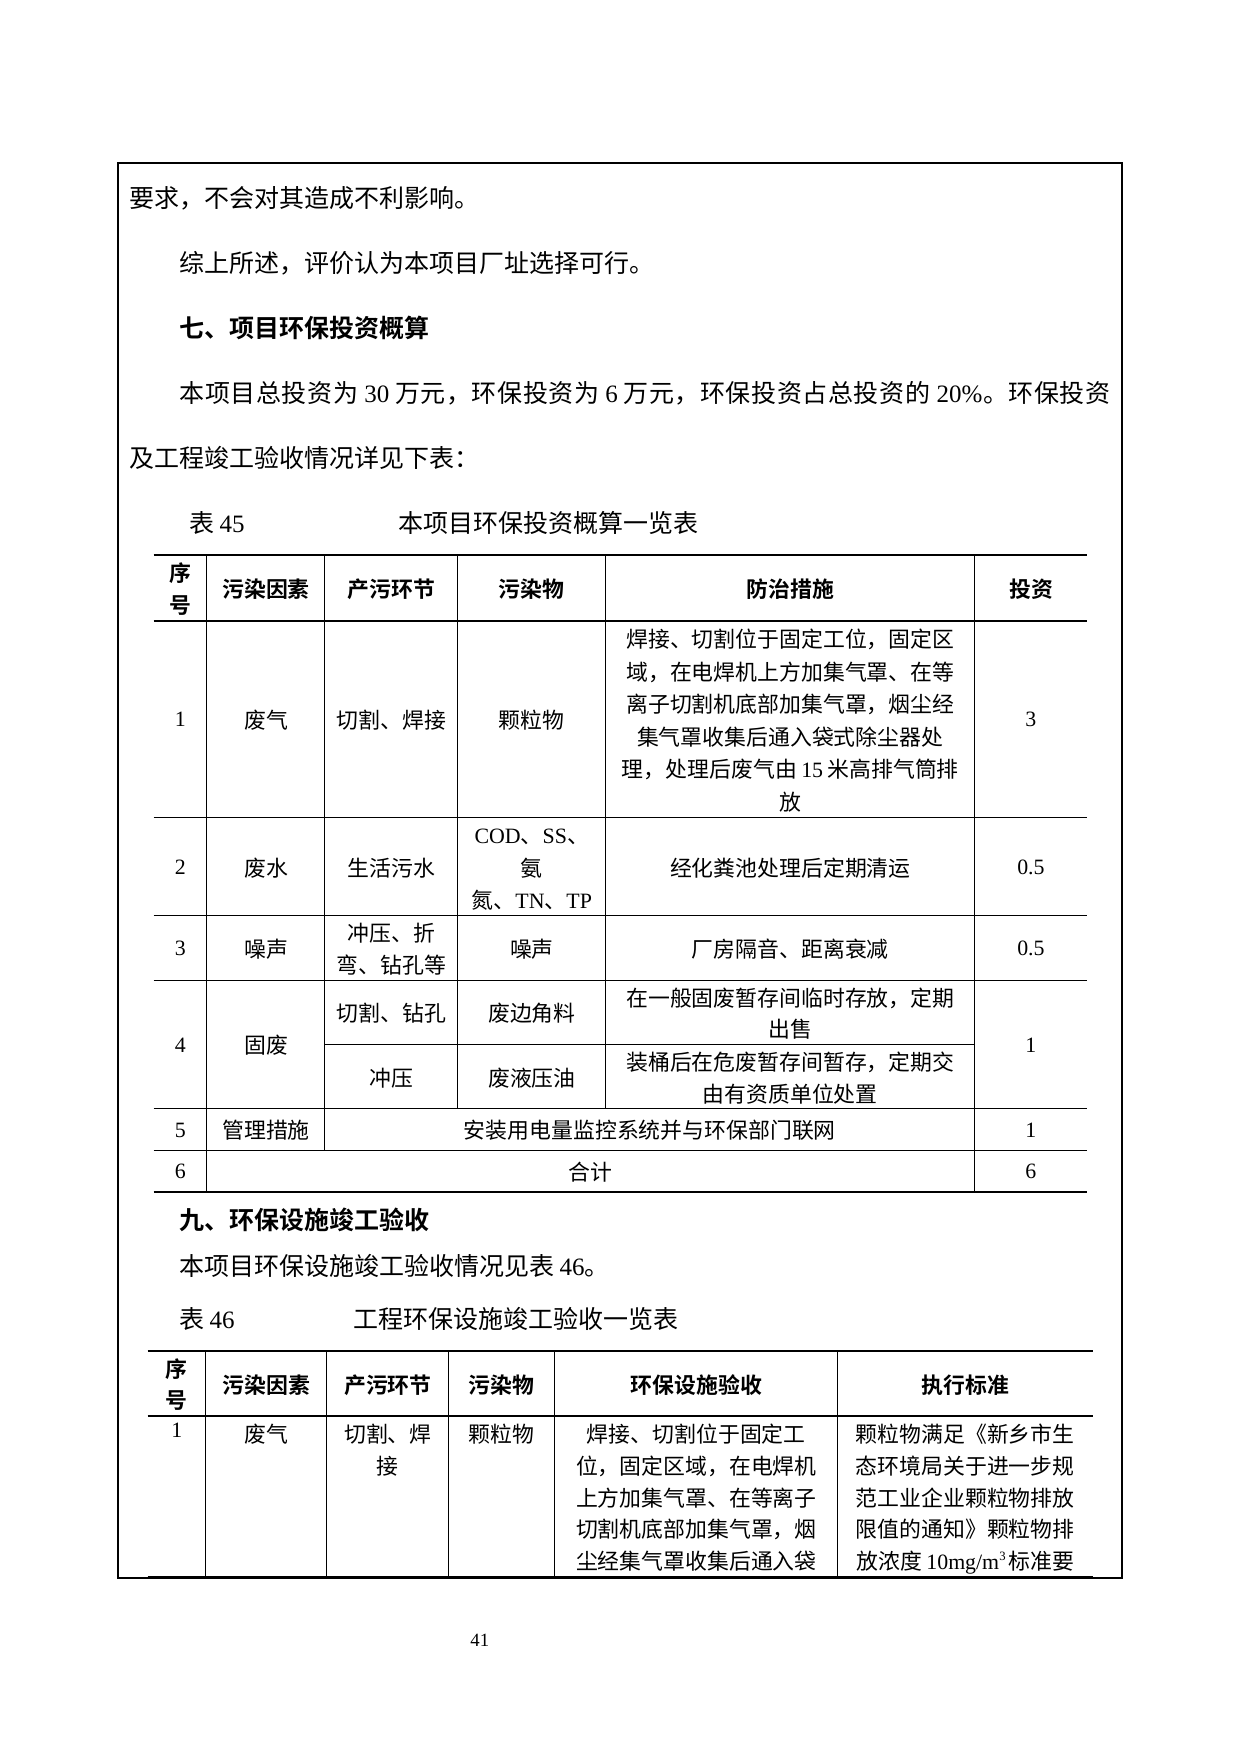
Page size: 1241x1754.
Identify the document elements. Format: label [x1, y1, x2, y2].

table_cell [119, 164, 1121, 1577]
